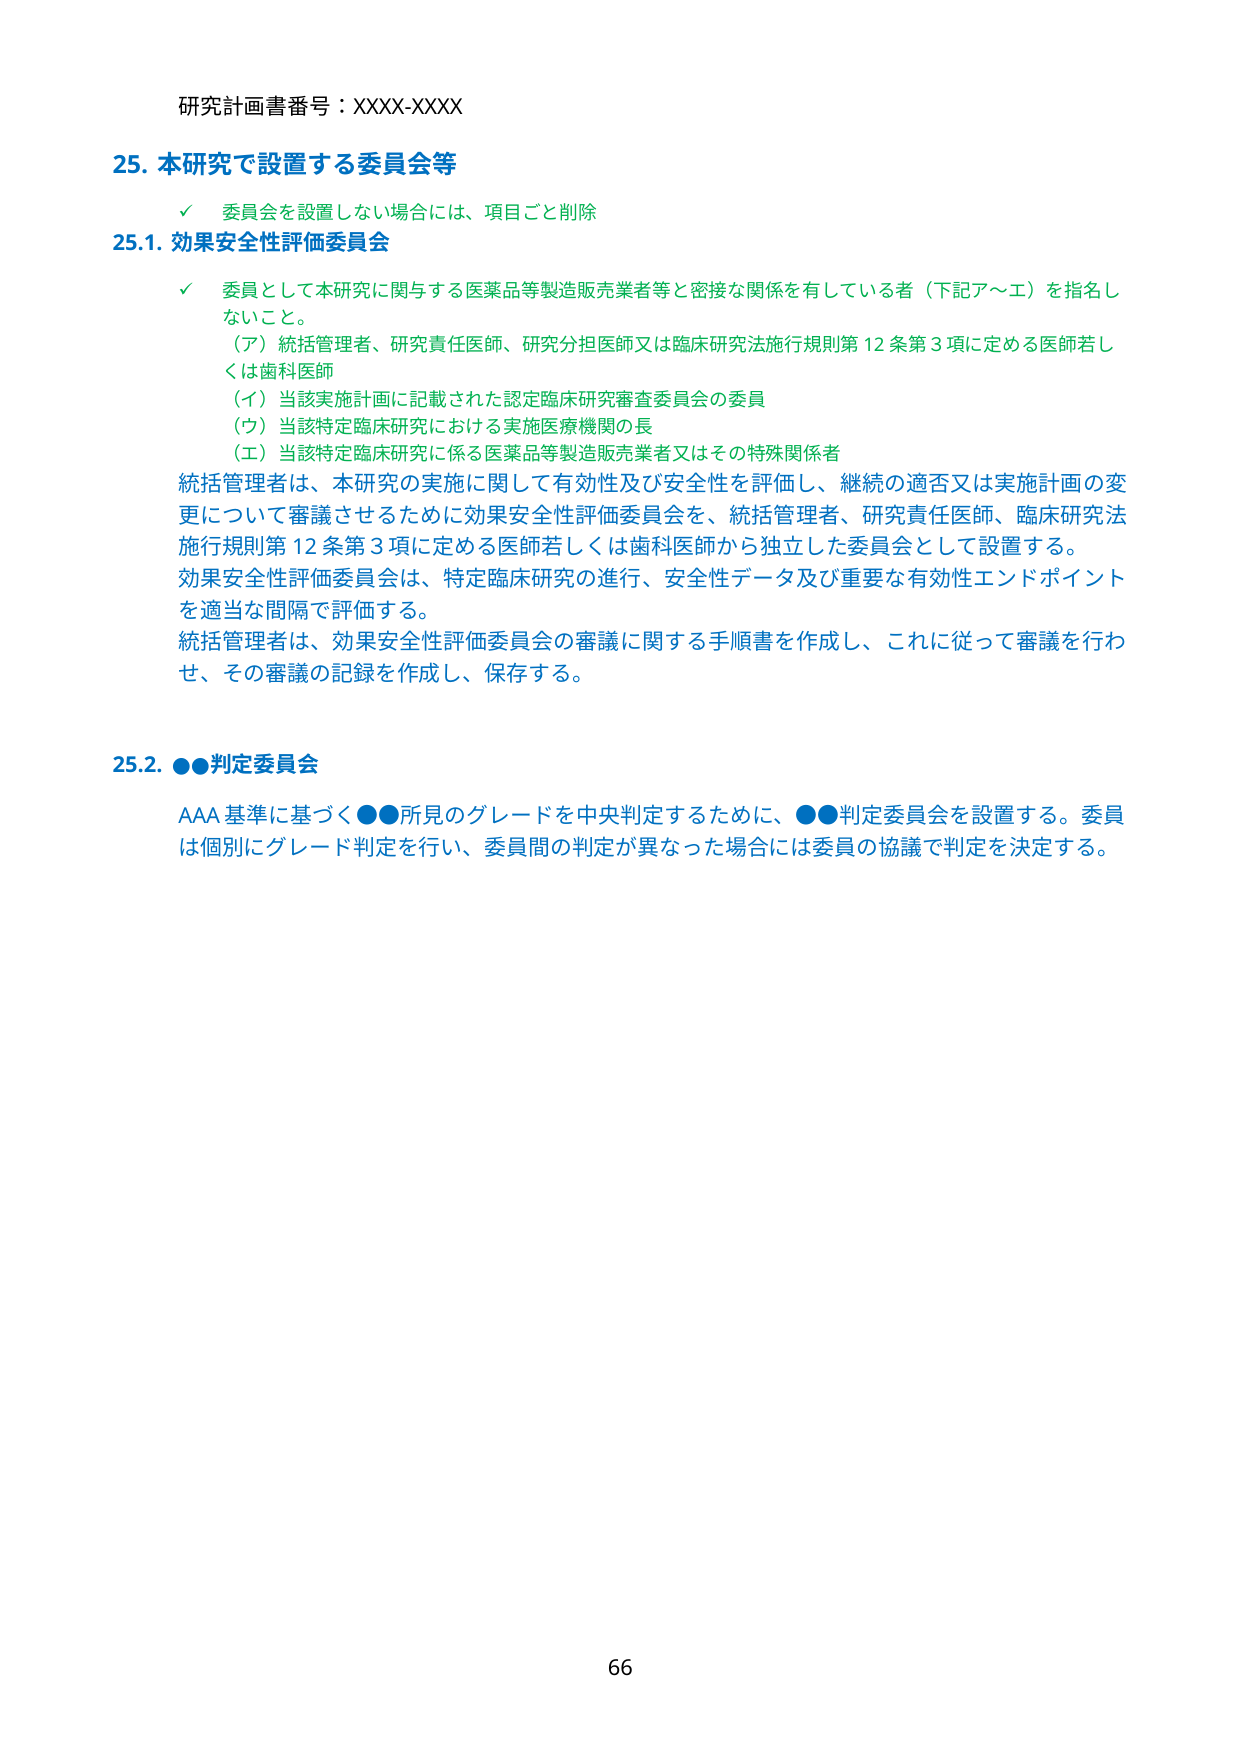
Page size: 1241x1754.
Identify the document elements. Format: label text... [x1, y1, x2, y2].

text AAA基準に基づく●●所見のグレードを中央判定するために、●●判定委員会を設置する。委員は個別にグレード判定を行い、委員間の判定が異なった場合には委員の協議で判定を決定する。 [178, 798, 1128, 861]
text 統括管理者は、効果安全性評価委員会の審議に関する手順書を作成し、これに従って審議を行わせ、その審議の記録を作成し、保存する。 [178, 624, 1128, 688]
subtitle 効果安全性評価委員会 [112, 225, 1128, 257]
subtitle 本研究で設置する委員会等 [112, 150, 1128, 179]
text 委員会を設置しない場合には、項目ごと削除 [178, 198, 1128, 225]
subtitle ●●判定委員会 [112, 747, 1128, 779]
text 効果安全性評価委員会は、特定臨床研究の進行、安全性データ及び重要な有効性エンドポイントを適当な間隔で評価する。 [178, 561, 1128, 624]
text 統括管理者は、本研究の実施に関して有効性及び安全性を評価し、継続の適否又は実施計画の変更について審議させるために効果安全性評価委員会を、統括管理者、研究責任医師、臨床研究法施行規則第12 条第３項に定める医師若しくは歯科医師から独立した委員会として設置する。 [178, 466, 1128, 561]
text 委員として本研究に関与する医薬品等製造販売業者等と密接な関係を有している者（下記ア～エ）を指名しないこと。 （ア）統括管理者、研究責任医師、研究分担医師又は臨床研究法施行規則第12 条第３項に定める医師若しくは歯科医師 （イ）当該実施計画に記載された認定臨床研究審査委員会の委員 （ウ）当該特定臨床研究における実施医療機関の長 （エ）当該特定臨床研究に係る医薬品等製造販売業者又はその特殊関係者 [178, 276, 1128, 466]
